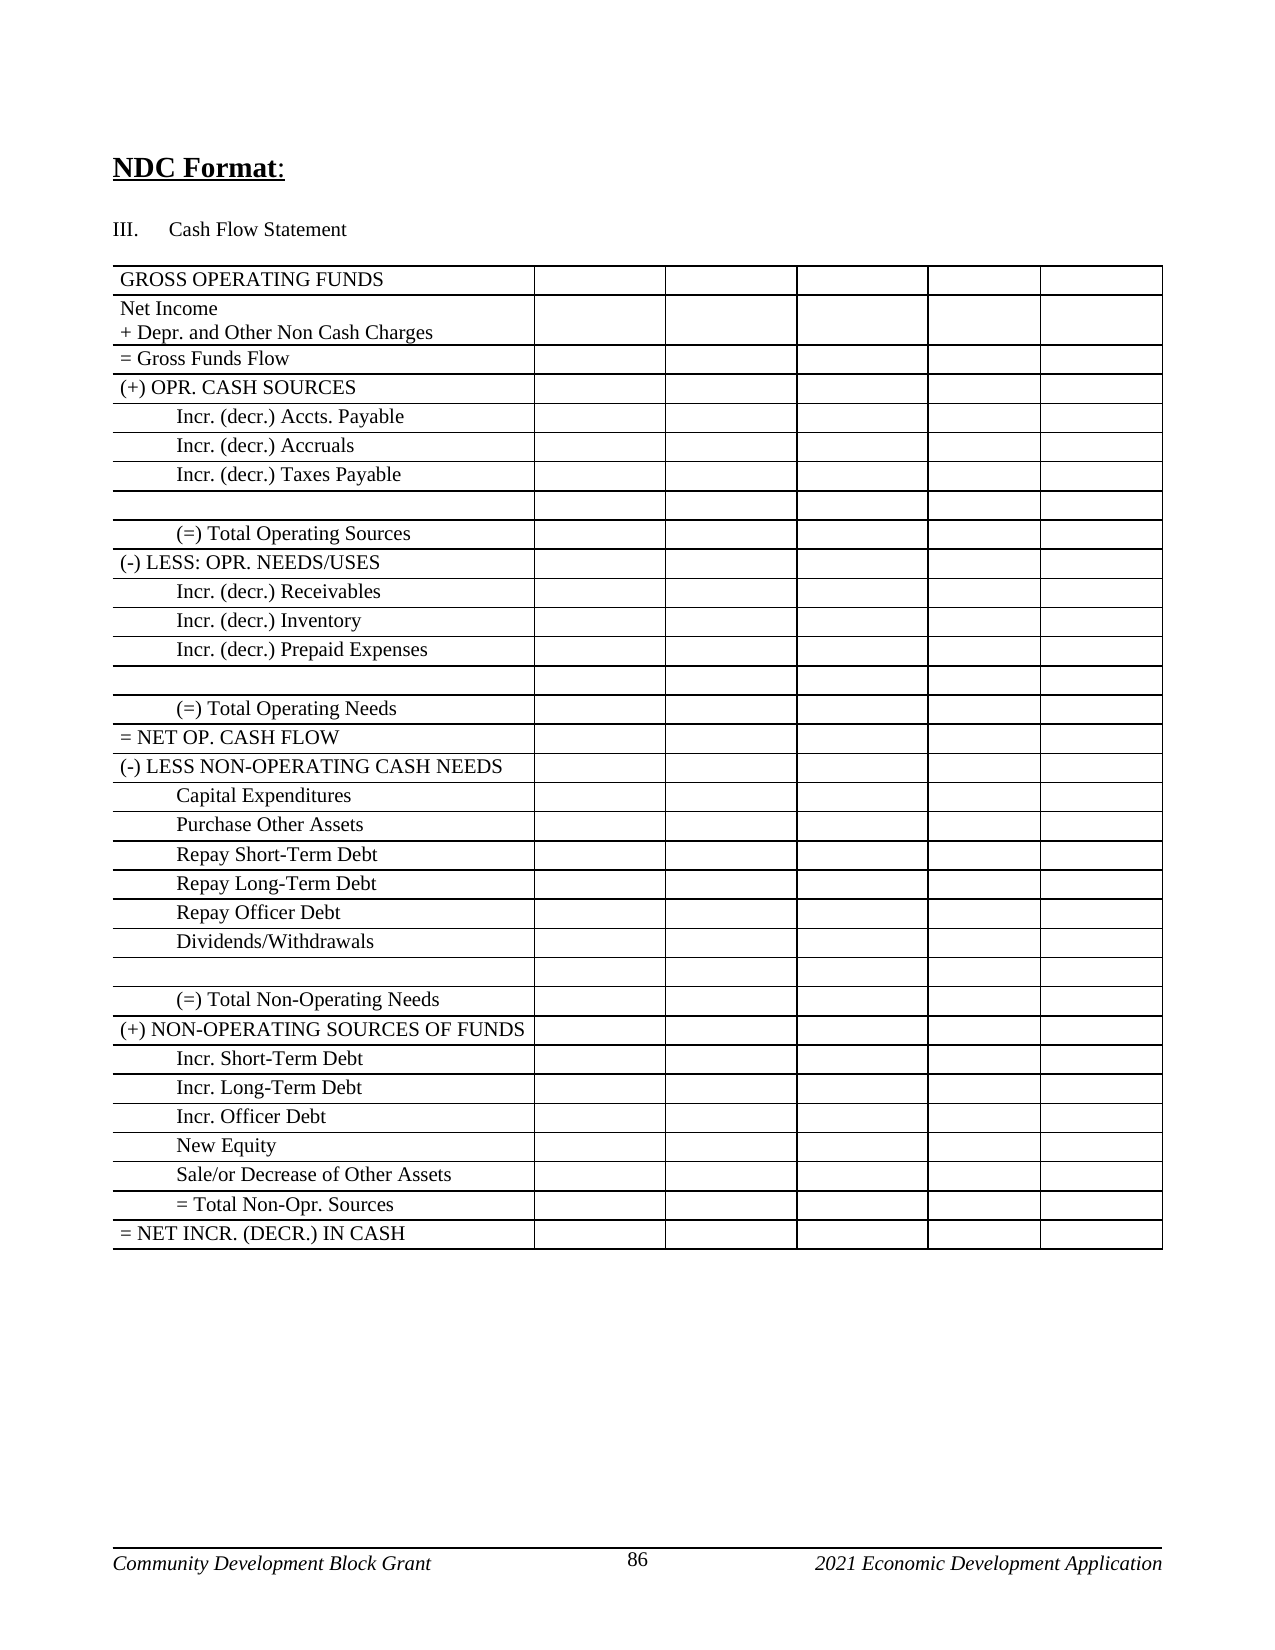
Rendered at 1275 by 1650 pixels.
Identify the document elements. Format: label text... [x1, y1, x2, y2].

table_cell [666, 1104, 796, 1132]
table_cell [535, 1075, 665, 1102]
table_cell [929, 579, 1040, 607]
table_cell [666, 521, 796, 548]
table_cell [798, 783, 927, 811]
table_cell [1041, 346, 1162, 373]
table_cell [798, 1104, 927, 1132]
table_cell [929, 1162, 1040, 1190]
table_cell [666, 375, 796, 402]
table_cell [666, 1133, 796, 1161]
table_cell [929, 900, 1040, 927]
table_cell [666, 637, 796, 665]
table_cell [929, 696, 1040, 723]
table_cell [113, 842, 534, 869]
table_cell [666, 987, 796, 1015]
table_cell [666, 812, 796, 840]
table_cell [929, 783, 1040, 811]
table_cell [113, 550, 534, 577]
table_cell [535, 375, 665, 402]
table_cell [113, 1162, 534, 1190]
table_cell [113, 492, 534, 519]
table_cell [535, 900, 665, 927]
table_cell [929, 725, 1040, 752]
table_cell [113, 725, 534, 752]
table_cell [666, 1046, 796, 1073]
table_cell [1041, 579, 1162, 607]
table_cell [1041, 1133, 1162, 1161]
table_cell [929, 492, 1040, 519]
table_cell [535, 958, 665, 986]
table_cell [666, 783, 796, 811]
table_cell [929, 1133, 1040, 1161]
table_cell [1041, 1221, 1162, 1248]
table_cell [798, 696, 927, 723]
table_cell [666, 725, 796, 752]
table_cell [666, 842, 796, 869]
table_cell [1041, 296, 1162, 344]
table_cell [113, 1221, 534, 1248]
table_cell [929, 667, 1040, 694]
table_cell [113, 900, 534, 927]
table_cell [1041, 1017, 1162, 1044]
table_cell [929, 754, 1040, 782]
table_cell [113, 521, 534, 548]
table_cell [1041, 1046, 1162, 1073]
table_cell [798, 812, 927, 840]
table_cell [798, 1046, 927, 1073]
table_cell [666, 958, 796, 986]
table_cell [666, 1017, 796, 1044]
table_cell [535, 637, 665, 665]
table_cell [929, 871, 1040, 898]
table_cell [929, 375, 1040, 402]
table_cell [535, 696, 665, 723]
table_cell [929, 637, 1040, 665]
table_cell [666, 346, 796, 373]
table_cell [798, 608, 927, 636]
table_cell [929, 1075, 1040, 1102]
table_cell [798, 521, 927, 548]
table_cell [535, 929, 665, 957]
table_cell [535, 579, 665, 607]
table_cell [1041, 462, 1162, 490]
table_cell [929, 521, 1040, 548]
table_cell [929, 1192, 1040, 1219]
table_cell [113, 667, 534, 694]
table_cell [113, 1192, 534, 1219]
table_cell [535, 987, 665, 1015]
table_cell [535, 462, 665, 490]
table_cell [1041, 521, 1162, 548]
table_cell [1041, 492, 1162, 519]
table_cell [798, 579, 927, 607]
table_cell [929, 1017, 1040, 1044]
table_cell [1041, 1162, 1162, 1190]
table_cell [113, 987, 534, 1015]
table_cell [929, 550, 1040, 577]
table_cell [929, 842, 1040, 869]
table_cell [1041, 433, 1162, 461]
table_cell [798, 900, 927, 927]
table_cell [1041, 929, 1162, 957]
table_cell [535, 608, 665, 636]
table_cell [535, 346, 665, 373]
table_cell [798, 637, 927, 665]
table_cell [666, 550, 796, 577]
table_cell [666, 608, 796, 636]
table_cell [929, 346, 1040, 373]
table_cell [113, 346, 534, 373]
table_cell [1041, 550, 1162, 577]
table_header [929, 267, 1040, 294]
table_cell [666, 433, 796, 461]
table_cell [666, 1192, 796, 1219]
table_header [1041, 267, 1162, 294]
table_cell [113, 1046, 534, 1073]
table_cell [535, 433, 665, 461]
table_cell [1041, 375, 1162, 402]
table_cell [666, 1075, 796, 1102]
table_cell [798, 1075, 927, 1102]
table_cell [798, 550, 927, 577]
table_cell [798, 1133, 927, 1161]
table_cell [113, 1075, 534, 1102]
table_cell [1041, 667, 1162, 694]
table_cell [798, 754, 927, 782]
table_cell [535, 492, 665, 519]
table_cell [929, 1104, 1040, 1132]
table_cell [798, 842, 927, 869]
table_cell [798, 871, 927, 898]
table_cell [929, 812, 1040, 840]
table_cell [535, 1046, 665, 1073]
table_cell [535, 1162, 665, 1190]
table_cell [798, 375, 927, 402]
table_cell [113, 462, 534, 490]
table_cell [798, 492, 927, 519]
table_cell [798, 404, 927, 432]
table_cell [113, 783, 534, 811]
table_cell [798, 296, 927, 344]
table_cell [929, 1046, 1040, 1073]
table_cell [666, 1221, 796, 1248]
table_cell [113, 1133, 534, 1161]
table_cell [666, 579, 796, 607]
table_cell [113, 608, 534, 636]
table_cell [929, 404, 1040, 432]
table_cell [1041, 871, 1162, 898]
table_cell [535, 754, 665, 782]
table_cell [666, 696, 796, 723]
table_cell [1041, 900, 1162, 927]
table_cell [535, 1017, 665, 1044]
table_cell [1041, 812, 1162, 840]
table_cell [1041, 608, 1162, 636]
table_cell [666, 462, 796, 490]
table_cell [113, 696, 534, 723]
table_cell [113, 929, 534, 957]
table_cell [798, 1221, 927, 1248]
text NDC Format: [112, 150, 1162, 183]
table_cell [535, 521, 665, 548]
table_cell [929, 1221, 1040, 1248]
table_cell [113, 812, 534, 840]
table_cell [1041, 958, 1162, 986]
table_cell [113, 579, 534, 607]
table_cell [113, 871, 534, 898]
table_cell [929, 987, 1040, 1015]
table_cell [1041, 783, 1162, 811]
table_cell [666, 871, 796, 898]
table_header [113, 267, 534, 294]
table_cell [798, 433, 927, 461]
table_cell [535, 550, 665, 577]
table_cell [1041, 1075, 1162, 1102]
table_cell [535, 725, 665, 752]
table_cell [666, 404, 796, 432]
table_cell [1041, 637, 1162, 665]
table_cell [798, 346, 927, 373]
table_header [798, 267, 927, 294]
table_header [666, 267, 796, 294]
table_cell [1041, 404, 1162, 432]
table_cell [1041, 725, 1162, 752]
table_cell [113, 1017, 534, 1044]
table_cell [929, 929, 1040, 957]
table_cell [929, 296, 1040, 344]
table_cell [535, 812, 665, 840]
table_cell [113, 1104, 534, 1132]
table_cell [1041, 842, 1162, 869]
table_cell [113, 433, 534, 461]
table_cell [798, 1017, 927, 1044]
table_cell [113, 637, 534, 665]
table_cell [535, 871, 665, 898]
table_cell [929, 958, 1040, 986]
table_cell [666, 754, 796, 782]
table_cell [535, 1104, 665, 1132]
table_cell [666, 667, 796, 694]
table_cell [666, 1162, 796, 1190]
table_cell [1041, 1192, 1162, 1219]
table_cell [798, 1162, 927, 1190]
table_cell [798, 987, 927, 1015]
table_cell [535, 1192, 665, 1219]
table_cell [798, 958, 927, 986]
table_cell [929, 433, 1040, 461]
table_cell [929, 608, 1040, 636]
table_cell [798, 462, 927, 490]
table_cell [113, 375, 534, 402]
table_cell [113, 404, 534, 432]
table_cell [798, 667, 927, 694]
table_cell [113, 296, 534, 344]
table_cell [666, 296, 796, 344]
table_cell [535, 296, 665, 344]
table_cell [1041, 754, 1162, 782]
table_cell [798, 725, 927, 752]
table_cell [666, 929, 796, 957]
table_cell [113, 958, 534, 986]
text III. Cash Flow Statement [112, 217, 1162, 241]
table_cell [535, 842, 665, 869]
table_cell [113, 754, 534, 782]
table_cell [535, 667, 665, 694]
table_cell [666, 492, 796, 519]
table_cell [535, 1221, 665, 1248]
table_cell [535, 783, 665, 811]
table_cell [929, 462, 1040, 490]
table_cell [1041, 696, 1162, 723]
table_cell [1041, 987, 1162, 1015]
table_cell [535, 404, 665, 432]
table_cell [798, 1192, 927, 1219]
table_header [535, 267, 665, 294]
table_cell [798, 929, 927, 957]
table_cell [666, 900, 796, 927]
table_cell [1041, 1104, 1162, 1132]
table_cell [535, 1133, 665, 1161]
